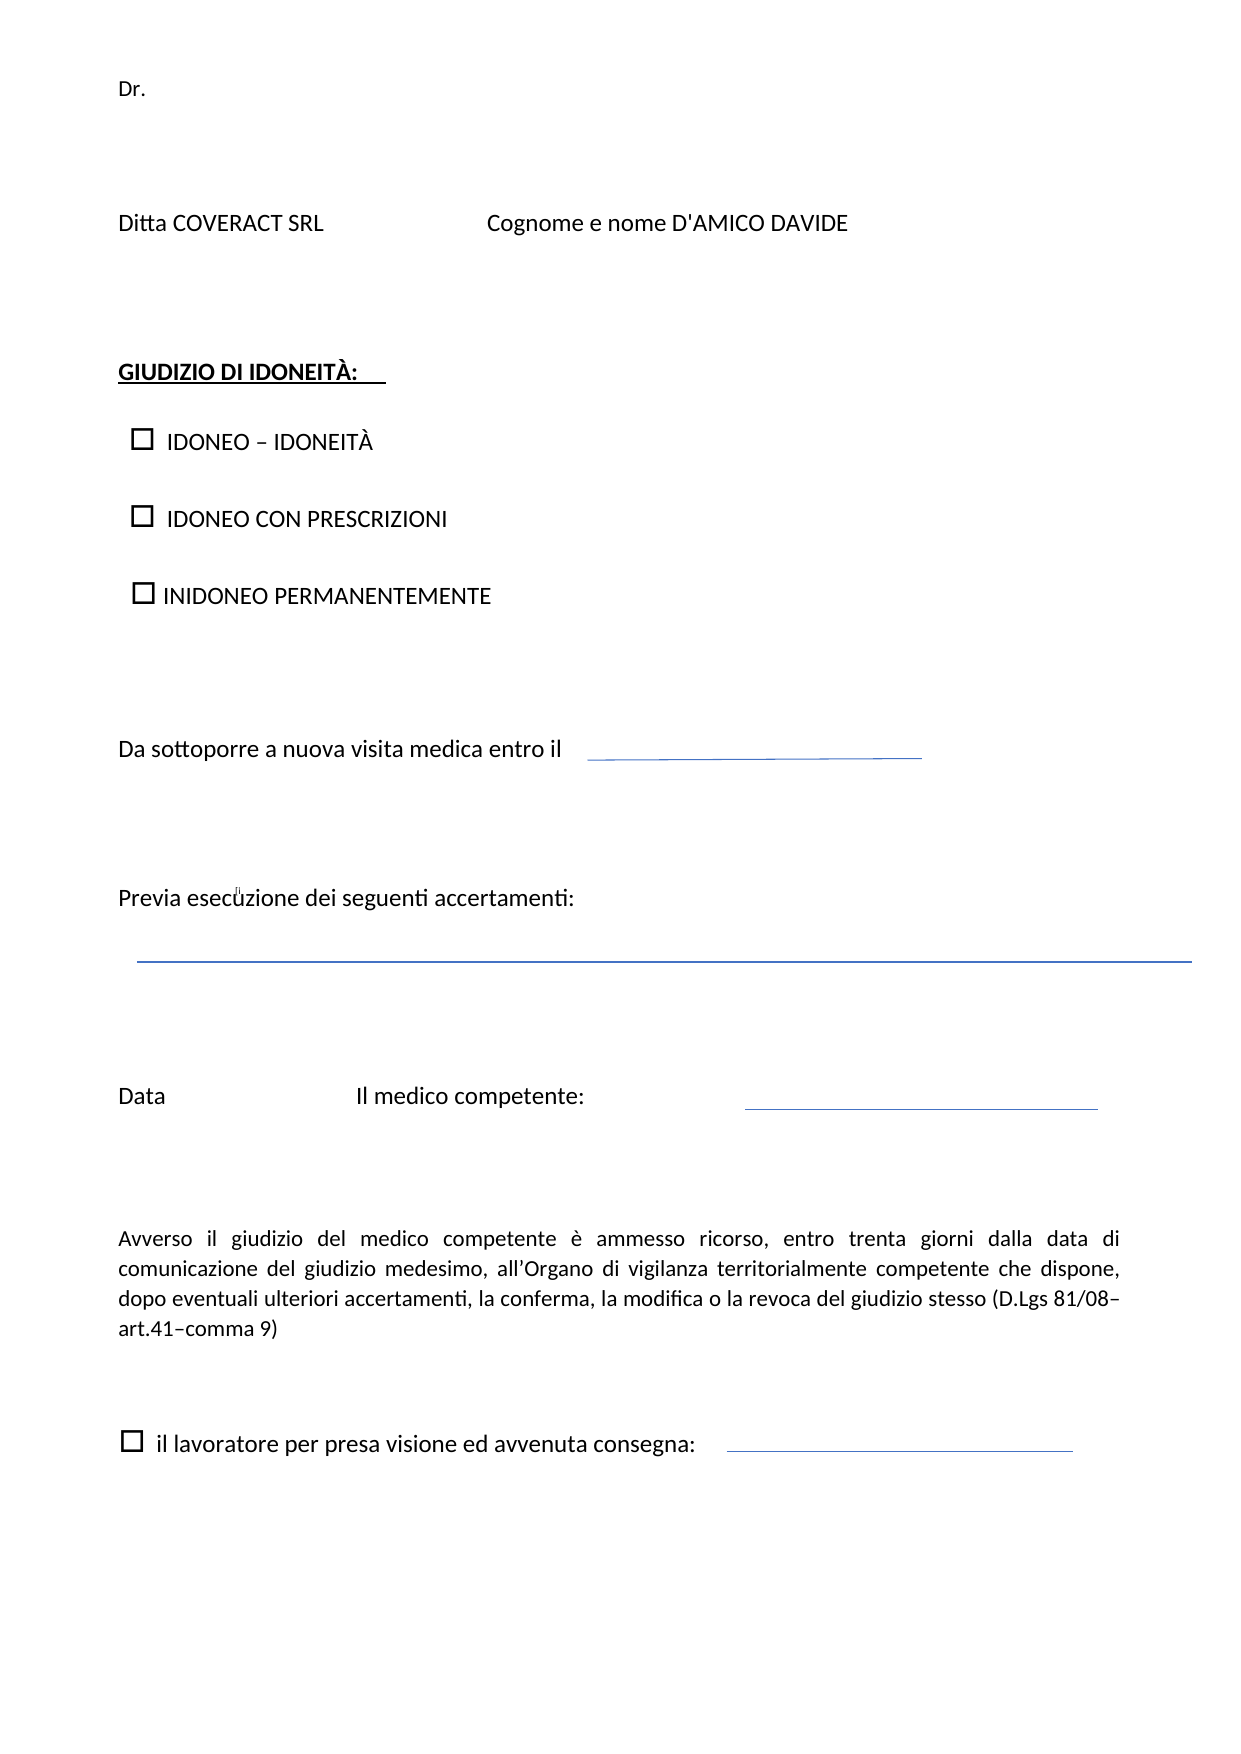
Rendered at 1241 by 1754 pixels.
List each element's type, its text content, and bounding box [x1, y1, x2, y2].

text □ IDONEO – IDONEITÀ [118, 406, 1122, 462]
text Data Il medico competente: [118, 1080, 1122, 1111]
text □ IDONEO CON PRESCRIZIONI [118, 483, 1122, 539]
text Ditta COVERACT SRL Cognome e nome D'AMICO DAVIDE [118, 207, 1122, 238]
text GIUDIZIO DI IDONEITÀ: [118, 356, 1122, 387]
text Da sottoporre a nuova visita medica entro il [118, 733, 1122, 764]
text □ il lavoratore per presa visione ed avvenuta consegna: [118, 1408, 1122, 1464]
text Previa esecuzione dei seguenti accertamenti: [118, 882, 1122, 913]
text Avverso il giudizio del medico competente è ammesso ricorso, entro trenta giorni dalla data di comunicazione del giudizio medesimo, all’Organo di vigilanza territorialmente competente che dispone, dopo eventuali ulteriori accertamenti, la conferma, la modifica o la revoca del giudizio stesso (D.Lgs 81/08–art.41–comma 9) [118, 1224, 1122, 1342]
text □ INIDONEO PERMANENTEMENTE [118, 560, 1122, 616]
